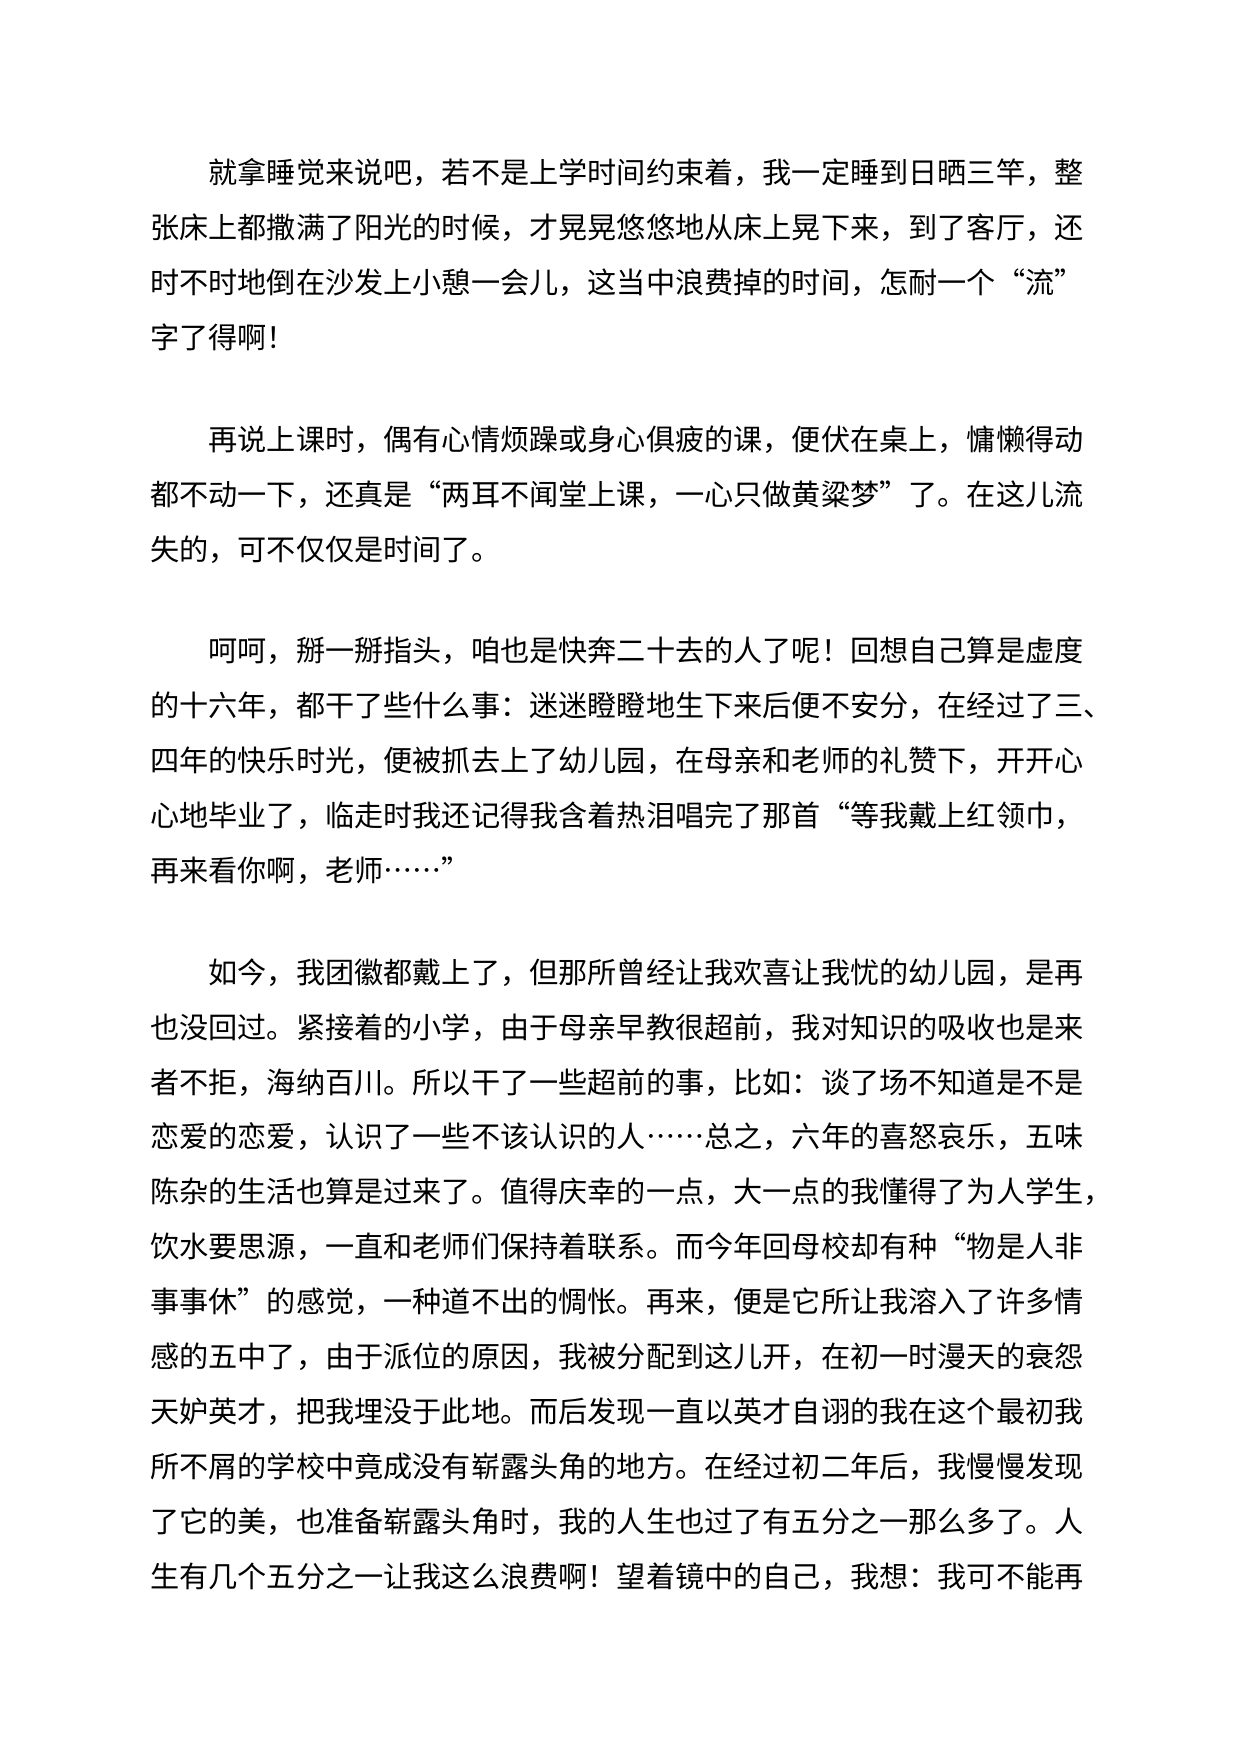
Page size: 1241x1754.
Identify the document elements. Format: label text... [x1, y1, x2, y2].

text 呵呵，掰一掰指头，咱也是快奔二十去的人了呢！回想自己算是虚度的十六年，都干了些什么事：迷迷瞪瞪地生下来后便不安分，在经过了三、四年的快乐时光，便被抓去上了幼儿园，在母亲和老师的礼赞下，开开心心地毕业了，临走时我还记得我含着热泪唱完了那首“等我戴上红领巾，再来看你啊，老师……” [150, 628, 1090, 890]
text 就拿睡觉来说吧，若不是上学时间约束着，我一定睡到日晒三竿，整张床上都撒满了阳光的时候，才晃晃悠悠地从床上晃下来，到了客厅，还时不时地倒在沙发上小憩一会儿，这当中浪费掉的时间，怎耐一个“流”字了得啊！ [150, 150, 1090, 357]
text 再说上课时，偶有心情烦躁或身心俱疲的课，便伏在桌上，慵懒得动都不动一下，还真是“两耳不闻堂上课，一心只做黄粱梦”了。在这儿流失的，可不仅仅是时间了。 [150, 416, 1090, 568]
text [150, 949, 1090, 1596]
